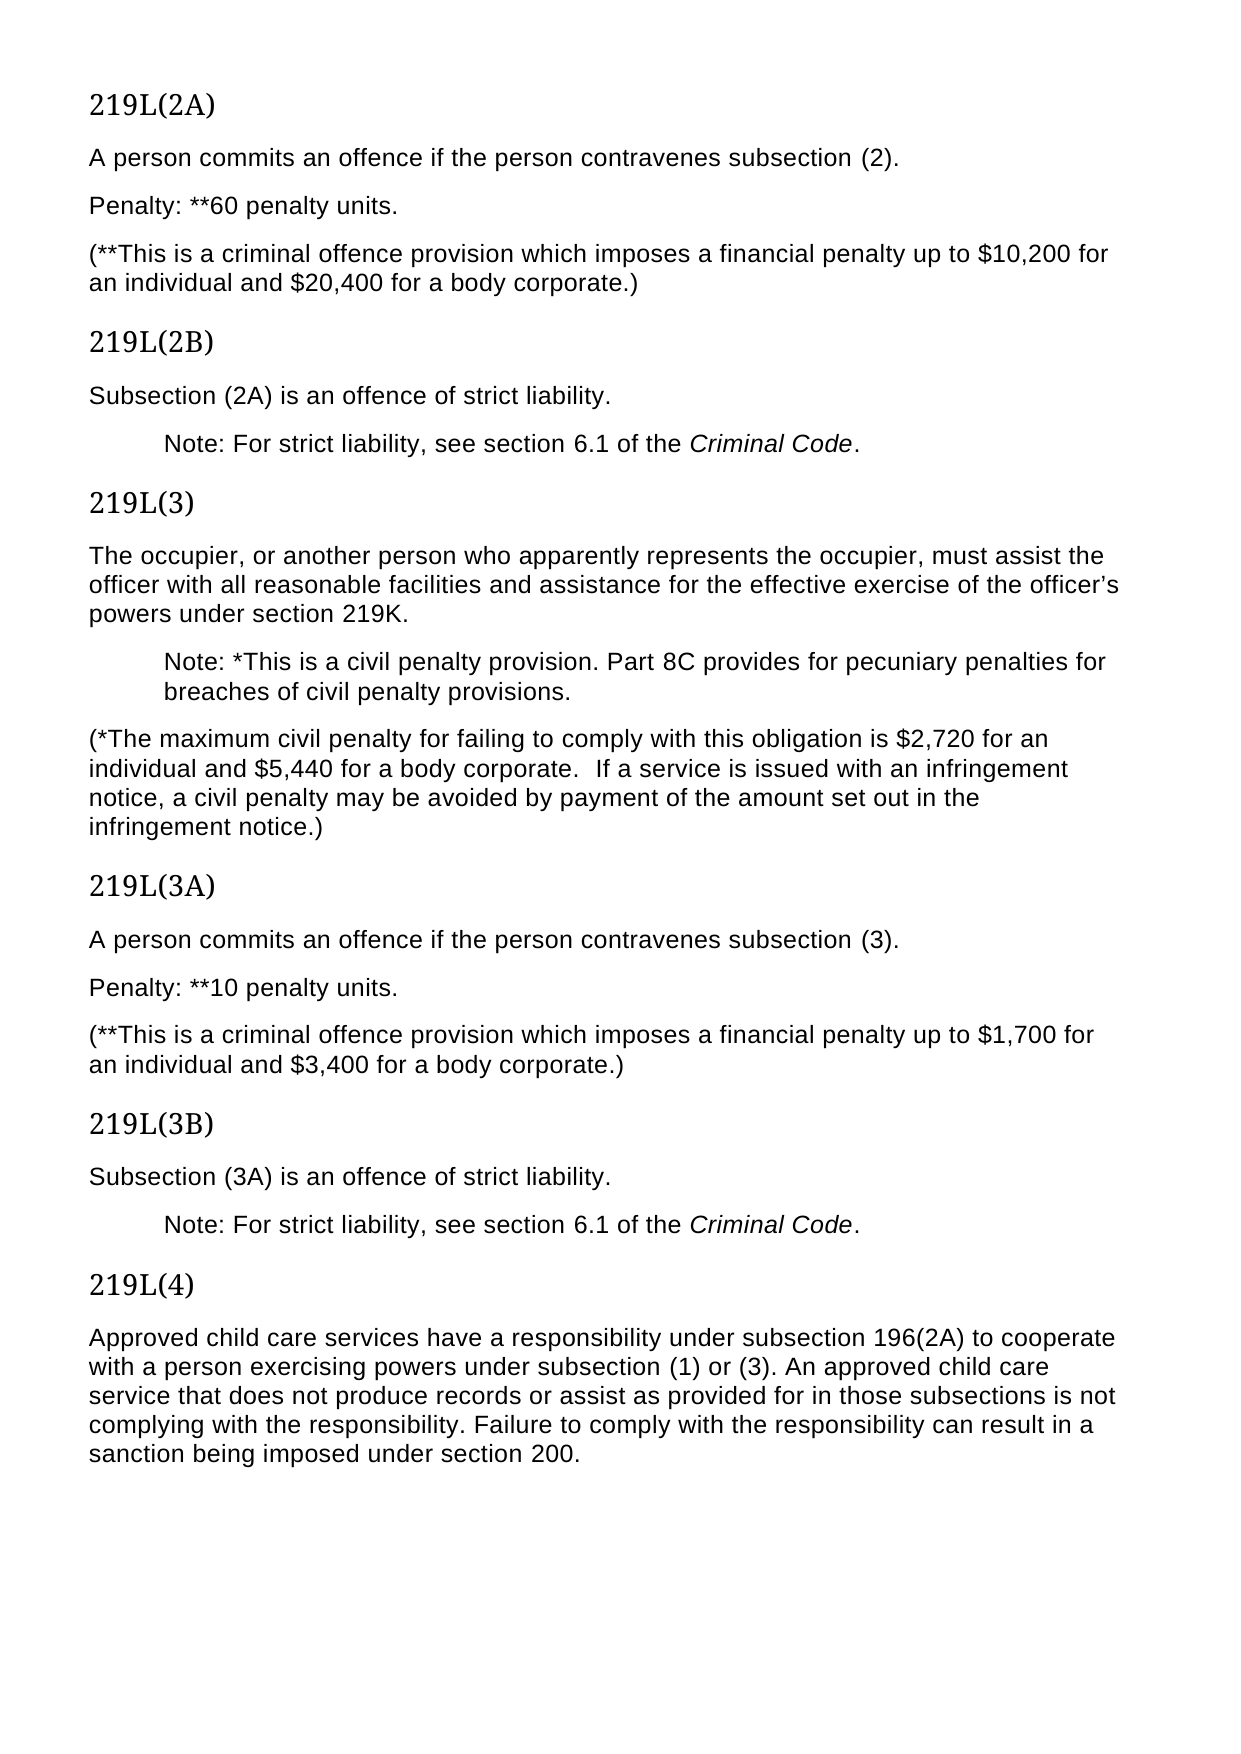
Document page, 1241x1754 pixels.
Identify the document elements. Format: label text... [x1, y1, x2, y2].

subtitle 219L(4) [89, 1264, 1122, 1303]
subtitle 219L(3B) [89, 1103, 1122, 1143]
text Note: *This is a civil penalty provision. Part 8C provides for pecuniary penalties for breaches of civil penalty provisions. [164, 647, 1122, 705]
text Note: For strict liability, see section 6.1 of the Criminal Code. [164, 428, 1122, 457]
subtitle 219L(3) [89, 482, 1122, 522]
text Subsection (3A) is an offence of strict liability. [89, 1162, 1122, 1191]
text Penalty: **10 penalty units. [89, 972, 1122, 1001]
text Penalty: **60 penalty units. [89, 191, 1122, 220]
text Subsection (2A) is an offence of strict liability. [89, 380, 1122, 409]
text The occupier, or another person who apparently represents the occupier, must assist the officer with all reasonable facilities and assistance for the effective exercise of the officer’s powers under section 219K. [89, 541, 1122, 628]
text Note: For strict liability, see section 6.1 of the Criminal Code. [164, 1210, 1122, 1239]
text A person commits an offence if the person contravenes subsection (3). [89, 924, 1122, 953]
subtitle 219L(2A) [89, 84, 1122, 124]
text (**This is a criminal offence provision which imposes a financial penalty up to $1,700 for an individual and $3,400 for a body corporate.) [89, 1020, 1122, 1078]
text A person commits an offence if the person contravenes subsection (2). [89, 143, 1122, 172]
subtitle 219L(3A) [89, 866, 1122, 905]
text Approved child care services have a responsibility under subsection 196(2A) to cooperate with a person exercising powers under subsection (1) or (3). An approved child care service that does not produce records or assist as provided for in those subsections is not complying with the responsibility. Failure to comply with the responsibility can result in a sanction being imposed under section 200. [89, 1322, 1122, 1468]
text (**This is a criminal offence provision which imposes a financial penalty up to $10,200 for an individual and $20,400 for a body corporate.) [89, 238, 1122, 297]
subtitle 219L(2B) [89, 322, 1122, 361]
text (*The maximum civil penalty for failing to comply with this obligation is $2,720 for an individual and $5,440 for a body corporate. If a service is issued with an infringement notice, a civil penalty may be avoided by payment of the amount set out in the infringement notice.) [89, 724, 1122, 841]
